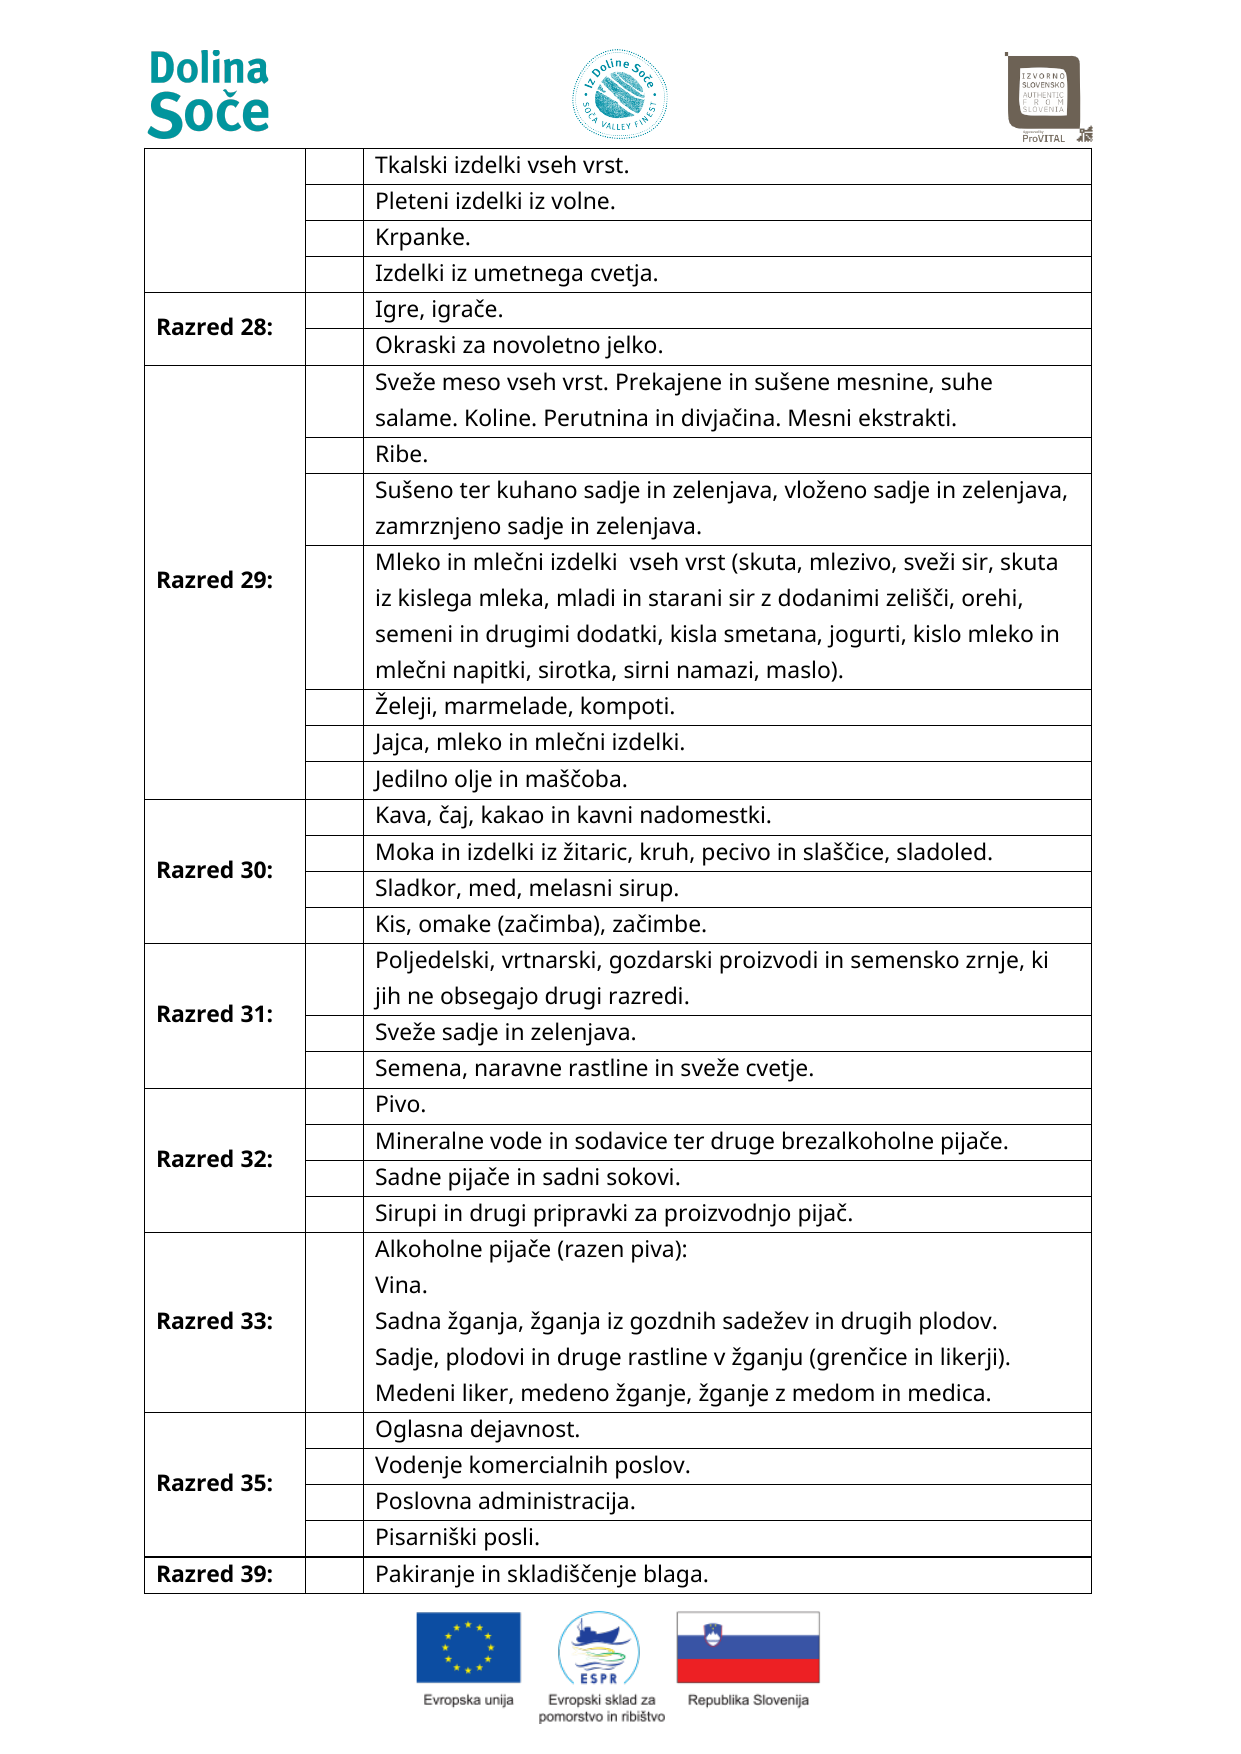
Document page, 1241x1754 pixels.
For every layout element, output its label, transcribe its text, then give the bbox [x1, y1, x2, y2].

table_cell Razred 33: [145, 1233, 305, 1412]
table_cell Pakiranje in skladiščenje blaga. [364, 1558, 1091, 1593]
table_cell Sirupi in drugi pripravki za proizvodnjo pijač. [364, 1197, 1091, 1232]
table_cell Igre, igrače. [364, 293, 1091, 328]
picture [416, 1605, 824, 1724]
table_cell Izdelki iz umetnega cvetja. [364, 257, 1091, 292]
table_cell [306, 1521, 363, 1556]
table_cell Razred 35: [145, 1413, 305, 1556]
table_cell Ribe. [364, 438, 1091, 473]
table_cell Poslovna administracija. [364, 1485, 1091, 1520]
table_cell [306, 1233, 363, 1412]
table_cell Alkoholne pijače (razen piva): Vina. Sadna žganja, žganja iz gozdnih sadežev in drugih plodov. Sadje, plodovi in druge rastline v žganju (grenčice in likerji). Medeni liker, medeno žganje, žganje z medom in medica. [364, 1233, 1091, 1412]
table_cell Jajca, mleko in mlečni izdelki. [364, 726, 1091, 761]
table_cell [306, 329, 363, 364]
table_cell Kava, čaj, kakao in kavni nadomestki. [364, 800, 1091, 834]
table_cell [306, 149, 363, 184]
table_cell [306, 474, 363, 545]
table_cell [306, 726, 363, 761]
table_cell [306, 908, 363, 943]
table_cell Tkalski izdelki vseh vrst. [364, 149, 1091, 184]
table_cell Sveže sadje in zelenjava. [364, 1016, 1091, 1051]
table_cell [306, 1558, 363, 1593]
table_cell [306, 836, 363, 871]
picture [1004, 52, 1093, 142]
table_cell [306, 185, 363, 220]
table_cell [306, 1449, 363, 1484]
table_cell [306, 1016, 363, 1051]
table_cell [306, 1485, 363, 1520]
table_cell [306, 1197, 363, 1232]
table_cell [306, 762, 363, 798]
table_cell Jedilno olje in maščoba. [364, 762, 1091, 798]
table_cell Sveže meso vseh vrst. Prekajene in sušene mesnine, suhe salame. Koline. Perutnina in divjačina. Mesni ekstrakti. [364, 366, 1091, 437]
table_cell Razred 30: [145, 800, 305, 943]
table_cell Moka in izdelki iz žitaric, kruh, pecivo in slaščice, sladoled. [364, 836, 1091, 871]
table_cell [306, 690, 363, 725]
table_cell Želeji, marmelade, kompoti. [364, 690, 1091, 725]
table_cell Kis, omake (začimba), začimbe. [364, 908, 1091, 943]
table_cell [306, 257, 363, 292]
table_cell [306, 1089, 363, 1123]
table_cell Sadne pijače in sadni sokovi. [364, 1161, 1091, 1196]
picture [147, 50, 269, 139]
table_cell Mleko in mlečni izdelki vseh vrst (skuta, mlezivo, sveži sir, skuta iz kislega mleka, mladi in starani sir z dodanimi zelišči, orehi, semeni in drugimi dodatki, kisla smetana, jogurti, kislo mleko in mlečni napitki, sirotka, sirni namazi, maslo). [364, 546, 1091, 689]
table_cell [306, 1125, 363, 1160]
table_cell [306, 366, 363, 437]
table_cell Razred 39: [145, 1558, 305, 1593]
table_cell Semena, naravne rastline in sveže cvetje. [364, 1052, 1091, 1087]
table_cell Krpanke. [364, 221, 1091, 256]
picture [572, 49, 668, 139]
table_cell [306, 293, 363, 328]
table_cell Razred 28: [145, 293, 305, 364]
table_cell [306, 221, 363, 256]
table_cell [306, 1161, 363, 1196]
table_cell Vodenje komercialnih poslov. [364, 1449, 1091, 1484]
table_cell Pleteni izdelki iz volne. [364, 185, 1091, 220]
table_cell [306, 944, 363, 1015]
table_cell Sladkor, med, melasni sirup. [364, 872, 1091, 907]
table_cell Razred 29: [145, 366, 305, 798]
table_cell Oglasna dejavnost. [364, 1413, 1091, 1448]
table_cell [306, 546, 363, 689]
table_cell Poljedelski, vrtnarski, gozdarski proizvodi in semensko zrnje, ki jih ne obsegajo drugi razredi. [364, 944, 1091, 1015]
table_cell Razred 32: [145, 1089, 305, 1232]
table_cell [306, 438, 363, 473]
table_cell [306, 872, 363, 907]
table_cell Pisarniški posli. [364, 1521, 1091, 1556]
table_cell Razred 31: [145, 944, 305, 1087]
table_cell Mineralne vode in sodavice ter druge brezalkoholne pijače. [364, 1125, 1091, 1160]
table_cell Sušeno ter kuhano sadje in zelenjava, vloženo sadje in zelenjava, zamrznjeno sadje in zelenjava. [364, 474, 1091, 545]
table_cell [306, 1413, 363, 1448]
table_cell Okraski za novoletno jelko. [364, 329, 1091, 364]
table_cell Pivo. [364, 1089, 1091, 1123]
table_cell [306, 1052, 363, 1087]
table_cell [306, 800, 363, 834]
